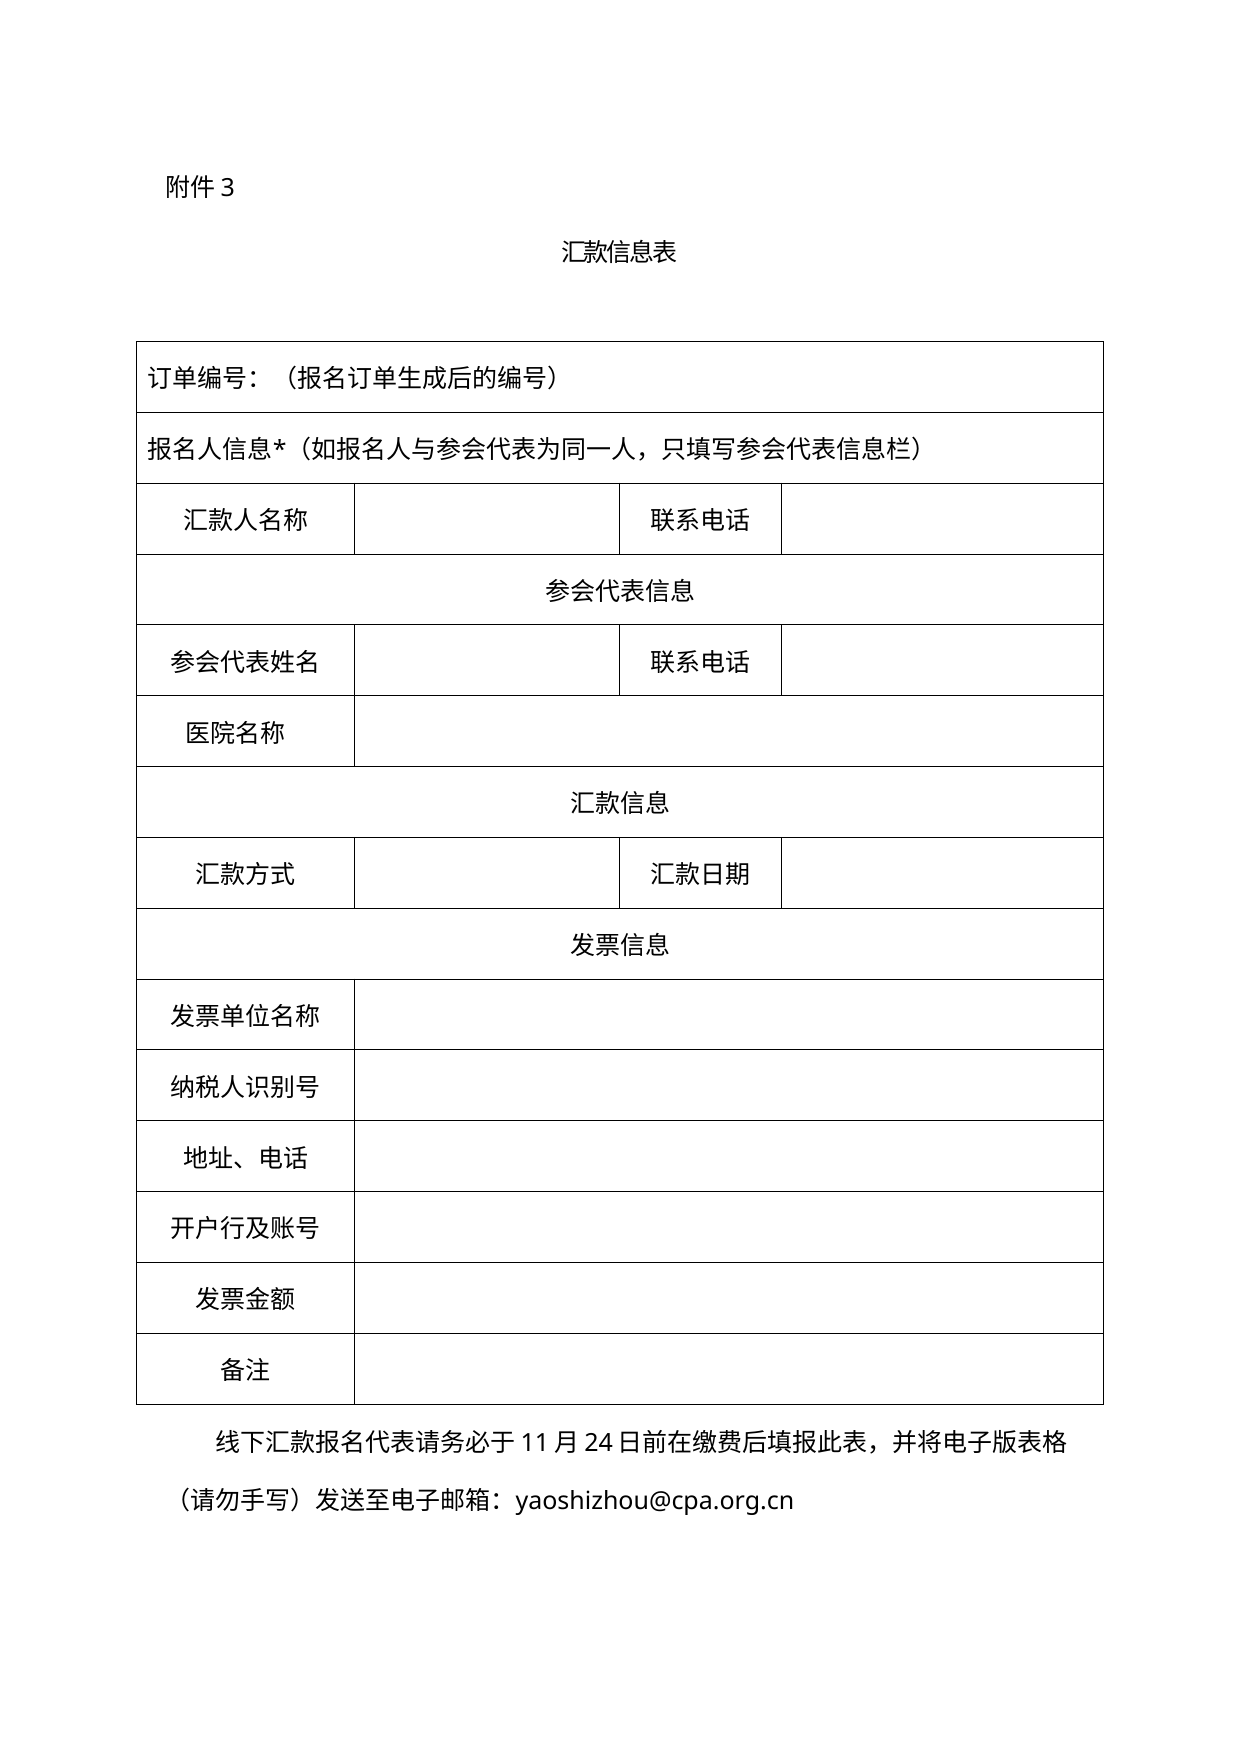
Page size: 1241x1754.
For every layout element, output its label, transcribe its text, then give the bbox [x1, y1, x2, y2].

table_cell [355, 1263, 1103, 1333]
table_cell 联系电话 [620, 625, 781, 695]
table_cell 汇款信息 [137, 767, 1103, 837]
table_cell 纳税人识别号 [137, 1050, 354, 1120]
table_cell 汇款日期 [620, 838, 781, 908]
table_cell [355, 625, 619, 695]
table_cell [355, 1121, 1103, 1191]
table_cell 发票信息 [137, 909, 1103, 978]
table_cell 联系电话 [620, 484, 781, 553]
text 线下汇款报名代表请务必于11月24日前在缴费后填报此表，并将电子版表格（请勿手写）发送至电子邮箱：yaoshizhou@cpa.org.cn [165, 1405, 1075, 1521]
text 附件3 [165, 153, 1075, 208]
table_cell [355, 980, 1103, 1049]
text 汇款信息表 [165, 208, 1075, 274]
table_cell 备注 [137, 1334, 354, 1403]
table_cell 参会代表信息 [137, 555, 1103, 624]
table_cell 汇款人名称 [137, 484, 354, 553]
table_cell [355, 696, 1103, 766]
table_cell [782, 484, 1103, 553]
table_cell [355, 1192, 1103, 1262]
table_cell [355, 484, 619, 553]
table_cell 汇款方式 [137, 838, 354, 908]
table_cell [355, 1050, 1103, 1120]
table_cell [782, 625, 1103, 695]
table_cell 发票单位名称 [137, 980, 354, 1049]
table_cell [782, 838, 1103, 908]
table_cell [355, 838, 619, 908]
table_cell [355, 1334, 1103, 1403]
table_cell 参会代表姓名 [137, 625, 354, 695]
table_cell 报名人信息*（如报名人与参会代表为同一人，只填写参会代表信息栏） [137, 413, 1103, 483]
table_cell 发票金额 [137, 1263, 354, 1333]
table_cell 医院名称 [137, 696, 354, 766]
table_cell 开户行及账号 [137, 1192, 354, 1262]
table_cell 地址、电话 [137, 1121, 354, 1191]
table_header 订单编号：（报名订单生成后的编号） [137, 342, 1103, 412]
